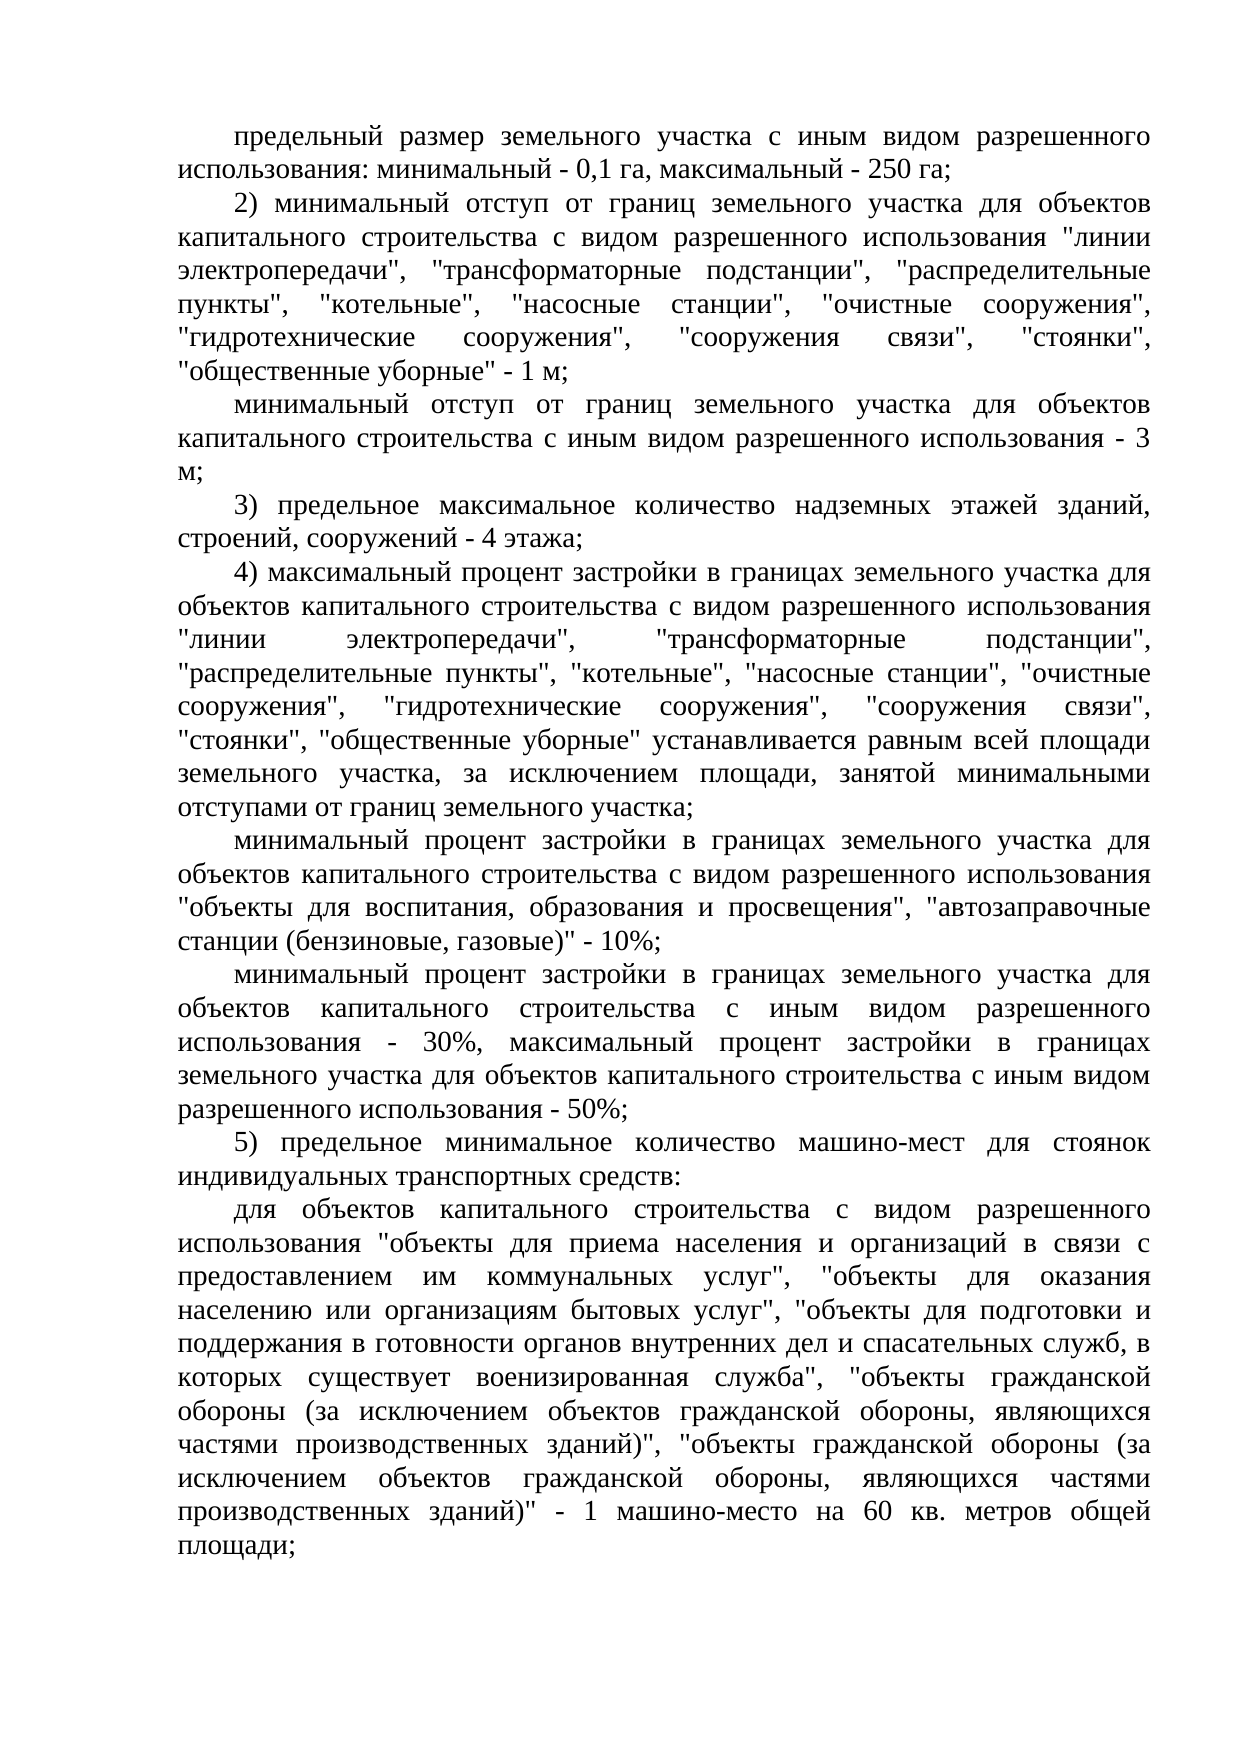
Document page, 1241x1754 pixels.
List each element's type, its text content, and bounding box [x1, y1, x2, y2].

text предельный размер земельного участка с иным видом разрешенного использования: минимальный - 0,1 га, максимальный - 250 га; [177, 118, 1152, 185]
text 4) максимальный процент застройки в границах земельного участка для объектов капитального строительства с видом разрешенного использования "линии электропередачи", "трансформаторные подстанции", "распределительные пункты", "котельные", "насосные станции", "очистные сооружения", "гидротехнические сооружения", "сооружения связи", "стоянки", "общественные уборные" устанавливается равным всей площади земельного участка, за исключением площади, занятой минимальными отступами от границ земельного участка; [177, 554, 1152, 822]
text минимальный процент застройки в границах земельного участка для объектов капитального строительства с иным видом разрешенного использования - 30%, максимальный процент застройки в границах земельного участка для объектов капитального строительства с иным видом разрешенного использования - 50%; [177, 957, 1152, 1124]
text 5) предельное минимальное количество машино-мест для стоянок индивидуальных транспортных средств: [177, 1124, 1152, 1191]
text минимальный отступ от границ земельного участка для объектов капитального строительства с иным видом разрешенного использования - 3 м; [177, 386, 1152, 487]
text 2) минимальный отступ от границ земельного участка для объектов капитального строительства с видом разрешенного использования "линии электропередачи", "трансформаторные подстанции", "распределительные пункты", "котельные", "насосные станции", "очистные сооружения", "гидротехнические сооружения", "сооружения связи", "стоянки", "общественные уборные" - 1 м; [177, 185, 1152, 386]
text для объектов капитального строительства с видом разрешенного использования "объекты для приема населения и организаций в связи с предоставлением им коммунальных услуг", "объекты для оказания населению или организациям бытовых услуг", "объекты для подготовки и поддержания в готовности органов внутренних дел и спасательных служб, в которых существует военизированная служба", "объекты гражданской обороны (за исключением объектов гражданской обороны, являющихся частями производственных зданий)", "объекты гражданской обороны (за исключением объектов гражданской обороны, являющихся частями производственных зданий)" - 1 машино-место на 60 кв. метров общей площади; [177, 1191, 1152, 1560]
text минимальный процент застройки в границах земельного участка для объектов капитального строительства с видом разрешенного использования "объекты для воспитания, образования и просвещения", "автозаправочные станции (бензиновые, газовые)" - 10%; [177, 822, 1152, 957]
text 3) предельное максимальное количество надземных этажей зданий, строений, сооружений - 4 этажа; [177, 487, 1152, 554]
